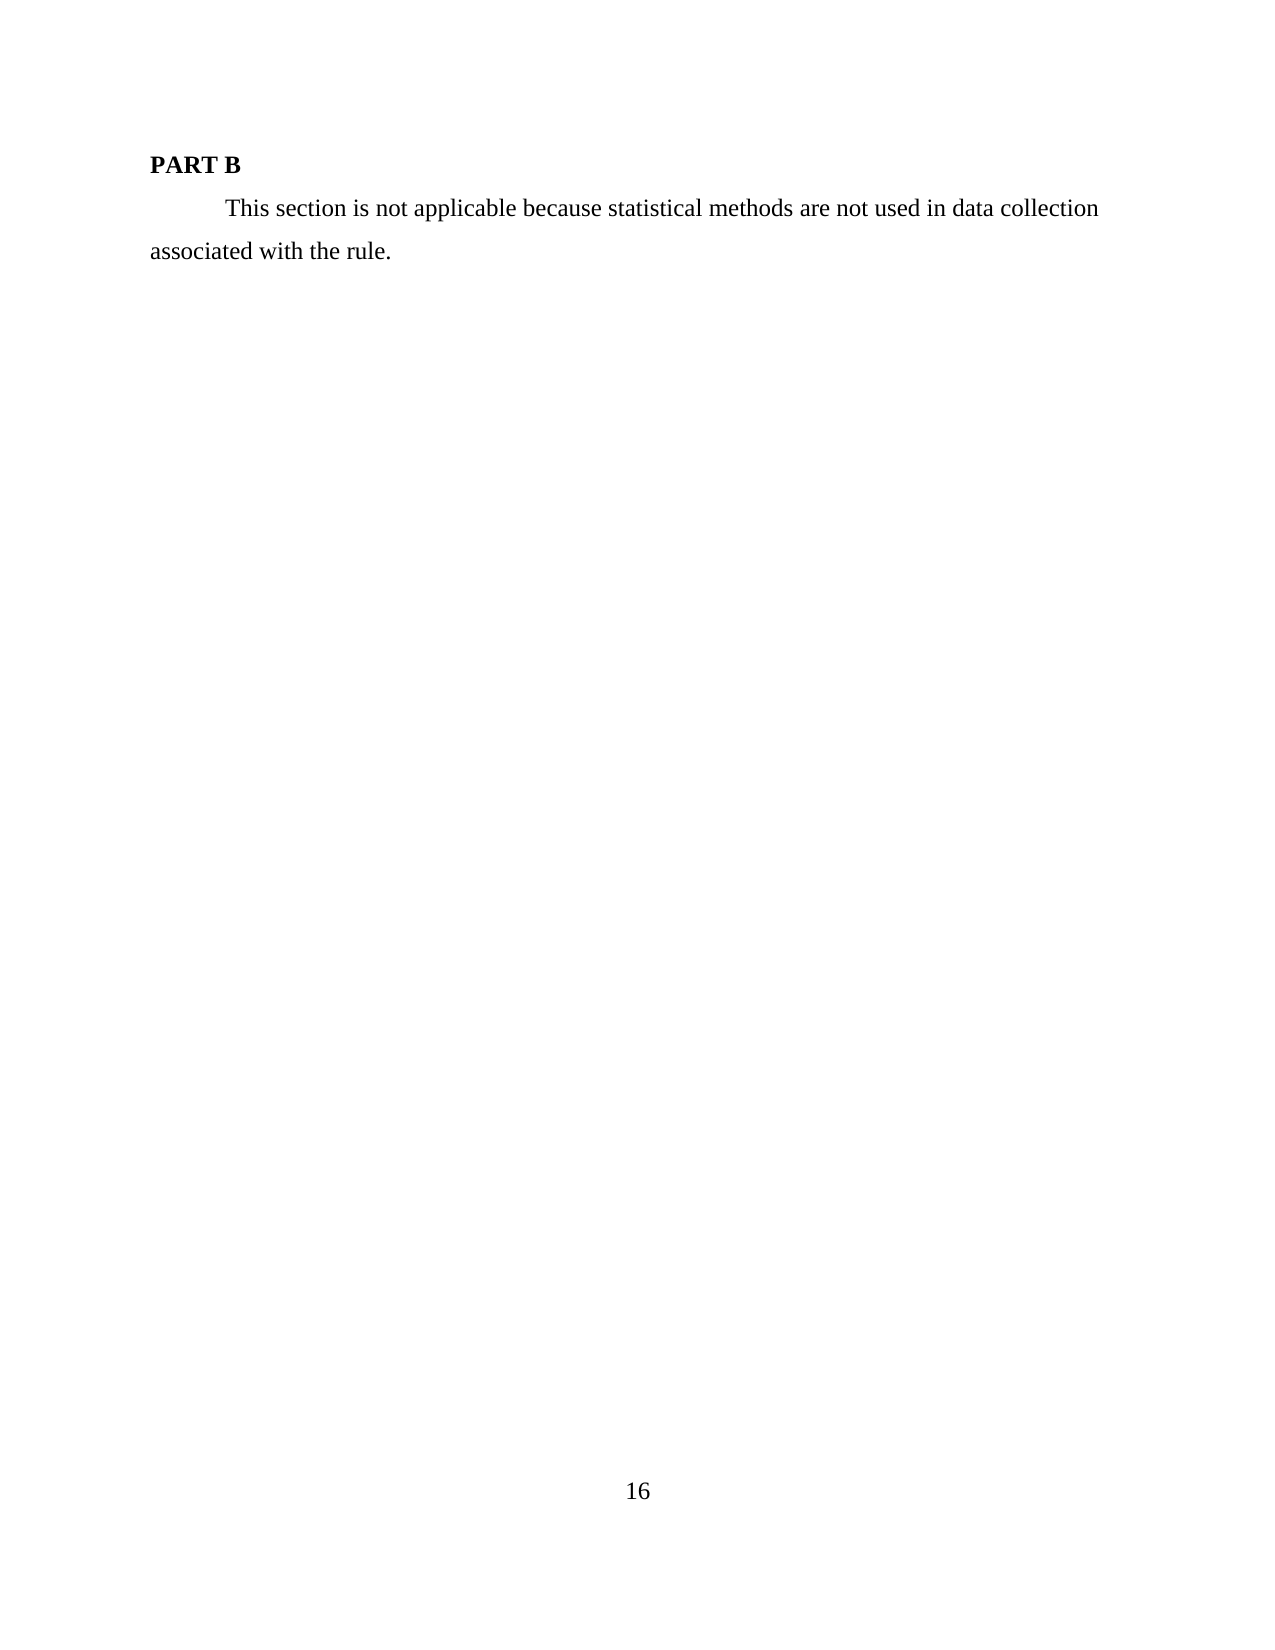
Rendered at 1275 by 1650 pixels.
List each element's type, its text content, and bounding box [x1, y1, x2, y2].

text This section is not applicable because statistical methods are not used in data collection associated with the rule. [150, 193, 1125, 265]
text PART B [150, 150, 1125, 179]
